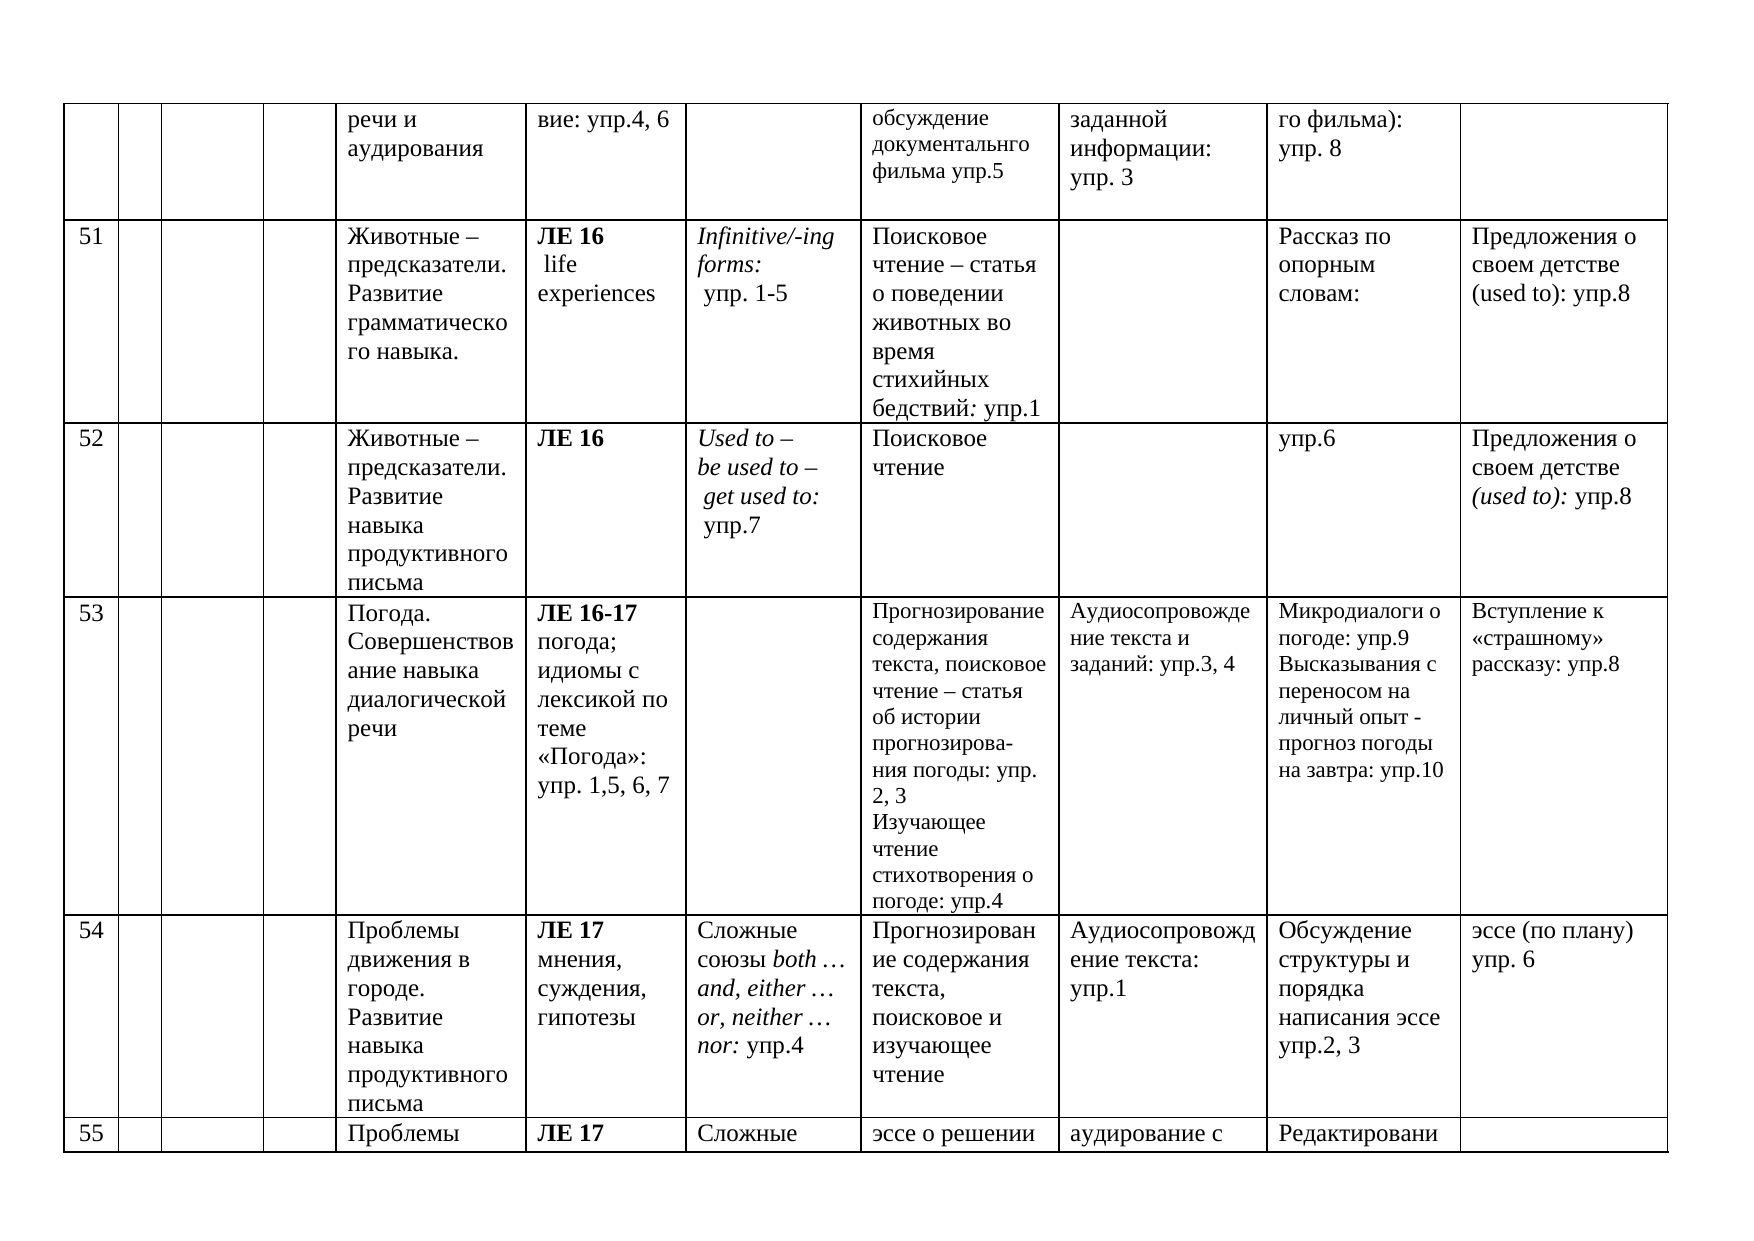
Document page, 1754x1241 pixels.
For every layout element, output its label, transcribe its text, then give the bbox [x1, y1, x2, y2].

table_cell [264, 424, 335, 596]
table_cell [119, 1118, 161, 1151]
table_cell [119, 598, 161, 914]
table_cell 53 [65, 598, 118, 914]
table_cell ЛЕ 16 [527, 424, 685, 596]
table_cell Used to – be used to – get used to: упр.7 [687, 424, 860, 596]
table_cell [162, 1118, 263, 1151]
table_cell ЛЕ 16-17 погода; идиомы с лексикой по теме «Погода»: упр. 1,5, 6, 7 [527, 598, 685, 914]
table_cell 50 [65, 104, 118, 219]
table_cell [264, 221, 335, 422]
table_cell Обсуждение структуры и порядка написания эссе упр.2, 3 [1268, 916, 1460, 1117]
table_cell Погода. Совершенствование навыка диалогической речи [337, 598, 525, 914]
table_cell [862, 1118, 1058, 1151]
table_cell Поисковое чтение [862, 424, 1058, 596]
table_cell [162, 221, 263, 422]
table_cell Животные – предсказатели. Развитие навыка продуктивного письма [337, 424, 525, 596]
table_cell [162, 104, 263, 219]
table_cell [1268, 104, 1460, 219]
table_cell [162, 424, 263, 596]
table_cell Аудиосопровождение текста: упр.1 [1060, 916, 1266, 1117]
table_cell Infinitive/-ing forms: упр. 1-5 [687, 221, 860, 422]
table_cell Проблемы движения в городе. Развитие навыка продуктивного письма [337, 916, 525, 1117]
table_cell [687, 598, 860, 914]
table_cell 52 [65, 424, 118, 596]
table_cell [1060, 221, 1266, 422]
table_cell [1060, 424, 1266, 596]
table_cell 55 [65, 1118, 118, 1151]
table_cell ЛЕ 17 [527, 1118, 685, 1151]
table_cell Предложения о своем детстве (used to): упр.8 [1461, 221, 1667, 422]
table_cell Поисковое чтение – статья о поведении животных во время стихийных бедствий: упр.1 [862, 221, 1058, 422]
table_cell Прогнозирование содержания текста, поисковое чтение – статья об истории прогнозирова-ния погоды: упр. 2, 3 Изучающее чтение стихотворения о погоде: упр.4 [862, 598, 1058, 914]
table_cell [1461, 1118, 1667, 1151]
table_cell ЛЕ 17 мнения, суждения, гипотезы [527, 916, 685, 1117]
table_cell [687, 1118, 860, 1151]
table_cell 54 [65, 916, 118, 1117]
table_cell Животные – предсказатели. Развитие грамматического навыка. [337, 221, 525, 422]
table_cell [1268, 1118, 1460, 1151]
table_cell Предложения о своем детстве (used to): упр.8 [1461, 424, 1667, 596]
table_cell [1060, 1118, 1266, 1151]
table_cell Сложные союзы both … and, either … or, neither … nor: упр.4 [687, 916, 860, 1117]
table_cell [162, 916, 263, 1117]
table_cell [162, 598, 263, 914]
table_cell [119, 104, 161, 219]
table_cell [862, 104, 1058, 219]
table_cell [264, 598, 335, 914]
table_cell [687, 104, 860, 219]
table_cell [264, 104, 335, 219]
table_cell ЛЕ 16 life experiences [527, 221, 685, 422]
table_cell Прогнозирование содержания текста, поисковое и изучающее чтение [862, 916, 1058, 1117]
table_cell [337, 1118, 525, 1151]
table_cell [119, 424, 161, 596]
table_cell эссе (по плану) упр. 6 [1461, 916, 1667, 1117]
table_cell Аудиосопровождение текста и заданий: упр.3, 4 [1060, 598, 1266, 914]
table_cell упр.6 [1268, 424, 1460, 596]
table_cell Вступление к «страшному» рассказу: упр.8 [1461, 598, 1667, 914]
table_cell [1060, 104, 1266, 219]
table_cell [264, 916, 335, 1117]
table_cell 51 [65, 221, 118, 422]
table_cell Рассказ по опорным словам: [1268, 221, 1460, 422]
table_cell [1461, 104, 1667, 219]
table_cell [264, 1118, 335, 1151]
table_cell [527, 104, 685, 219]
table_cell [337, 104, 525, 219]
table_cell [119, 221, 161, 422]
table_cell [119, 916, 161, 1117]
table_cell Микродиалоги о погоде: упр.9 Высказывания с переносом на личный опыт - прогноз погоды на завтра: упр.10 [1268, 598, 1460, 914]
